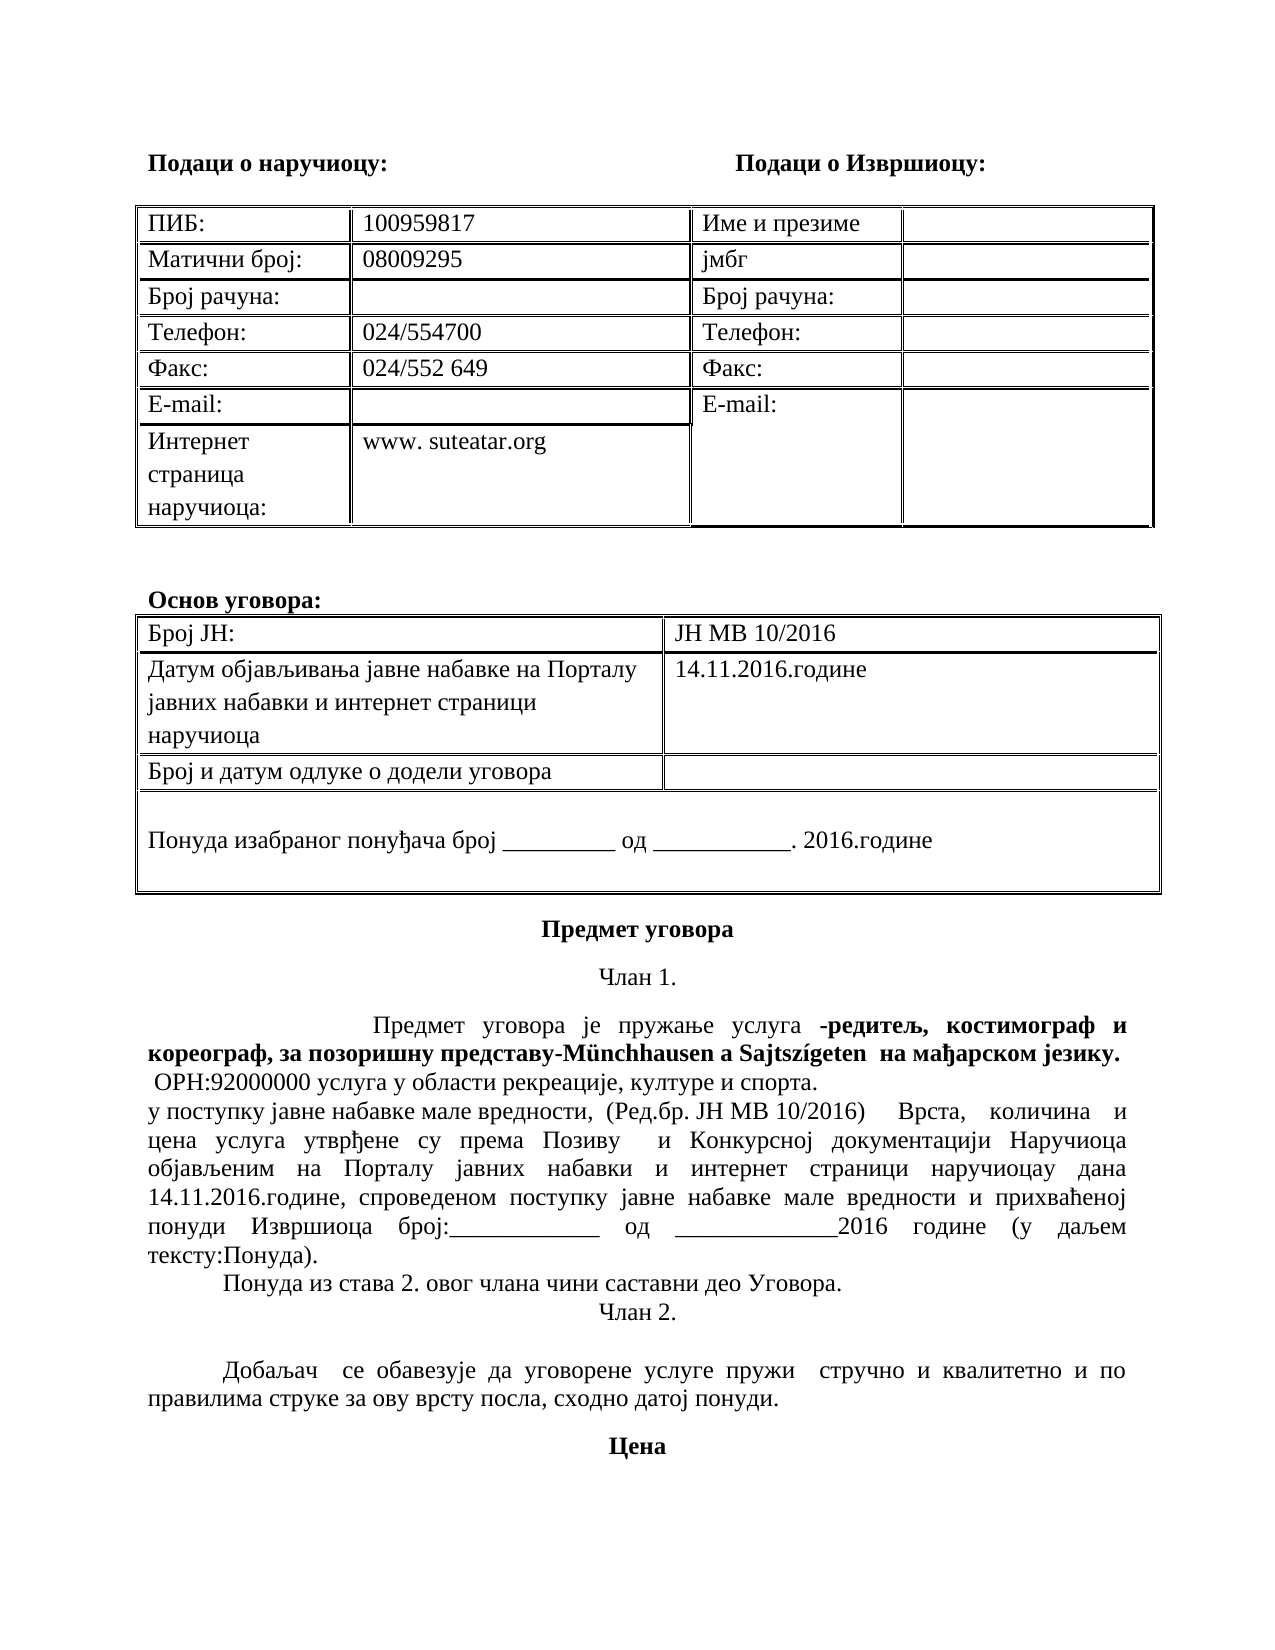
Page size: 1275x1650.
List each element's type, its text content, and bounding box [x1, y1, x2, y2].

text у поступку јавне набавке мале вредности, (Ред.бр. ЈН МВ 10/2016) Врста, количина и цена услуга утврђене су према Позиву и Конкурсној документацији Наручиоца објављеним на Порталу јавних набавки и интернет страници наручиоцау дана 14.11.2016.године, спроведеном поступку јавне набавке мале вредности и прихваћеној понуди Извршиоца број:____________ од _____________2016 године (у даљем тексту:Понуда). [148, 1096, 1127, 1268]
text Предмет уговора је пружање услуга -редитељ, костимограф и кореограф, за позоришну представу-Münchhausen a Sajtszígeten на мађарском језику. [148, 1010, 1127, 1067]
table_cell Број и датум одлуке о додели уговора [138, 753, 662, 789]
table_cell [902, 241, 1153, 278]
table_header Број ЈН: [138, 618, 663, 651]
table_cell Телефон: [693, 317, 901, 350]
table_cell Телефон: [138, 314, 350, 350]
table_cell [904, 314, 1152, 350]
table_header 100959817 [351, 208, 691, 241]
table_cell [665, 753, 1159, 789]
table_cell E-mail: [136, 386, 351, 423]
text Члан 2. [148, 1297, 1127, 1326]
table_cell 08009295 [353, 245, 689, 278]
table_cell 024/552 649 [353, 353, 689, 386]
table_cell Датум објављивања јавне набавке на Порталу јавних набавки и интернет страници наручиоца [136, 651, 662, 753]
table_cell [904, 278, 1152, 314]
table_cell Број рачуна: [138, 278, 349, 314]
table_header ПИБ: [138, 208, 351, 241]
table_cell [902, 386, 1153, 525]
table_cell E-mail: [691, 390, 902, 525]
table_cell [353, 390, 689, 423]
table_cell Факс: [693, 353, 901, 386]
table_cell Матични број: [136, 241, 351, 278]
table_cell Факс: [138, 350, 350, 386]
table_cell јмбг [693, 245, 901, 278]
table_cell 14.11.2016.године [665, 651, 1161, 753]
table_header [902, 206, 1152, 241]
text Основ уговора: [148, 586, 1127, 614]
table_cell www. suteatar.org [351, 424, 691, 525]
table_cell 024/554700 [353, 317, 689, 350]
text Члан 1. [148, 962, 1127, 991]
table_header ЈН МВ 10/2016 [663, 615, 1161, 651]
text Цена [148, 1431, 1127, 1460]
text Подаци о наручиоцу: Подаци о Извршиоцу: [148, 148, 1127, 176]
table_cell Понуда изабраног понуђача број _________ од ___________. 2016.године [138, 789, 1159, 891]
text Понуда из става 2. овог члана чини саставни део Уговора. [148, 1268, 1127, 1297]
table_cell [904, 350, 1152, 386]
text ОРН:92000000 услуга у области рекреације, културе и спорта. [148, 1067, 1127, 1096]
text Добаљач се обавезује да уговорене услуге пружи стручно и квалитетно и по правилима струке за ову врсту посла, сходно датој понуди. [148, 1355, 1127, 1412]
table_cell Интернет страница наручиоца: [138, 423, 351, 525]
text Предмет уговора [148, 914, 1127, 943]
table_cell Број рачуна: [693, 281, 901, 314]
table_cell [353, 281, 689, 314]
table_header Име и презиме [691, 208, 902, 241]
